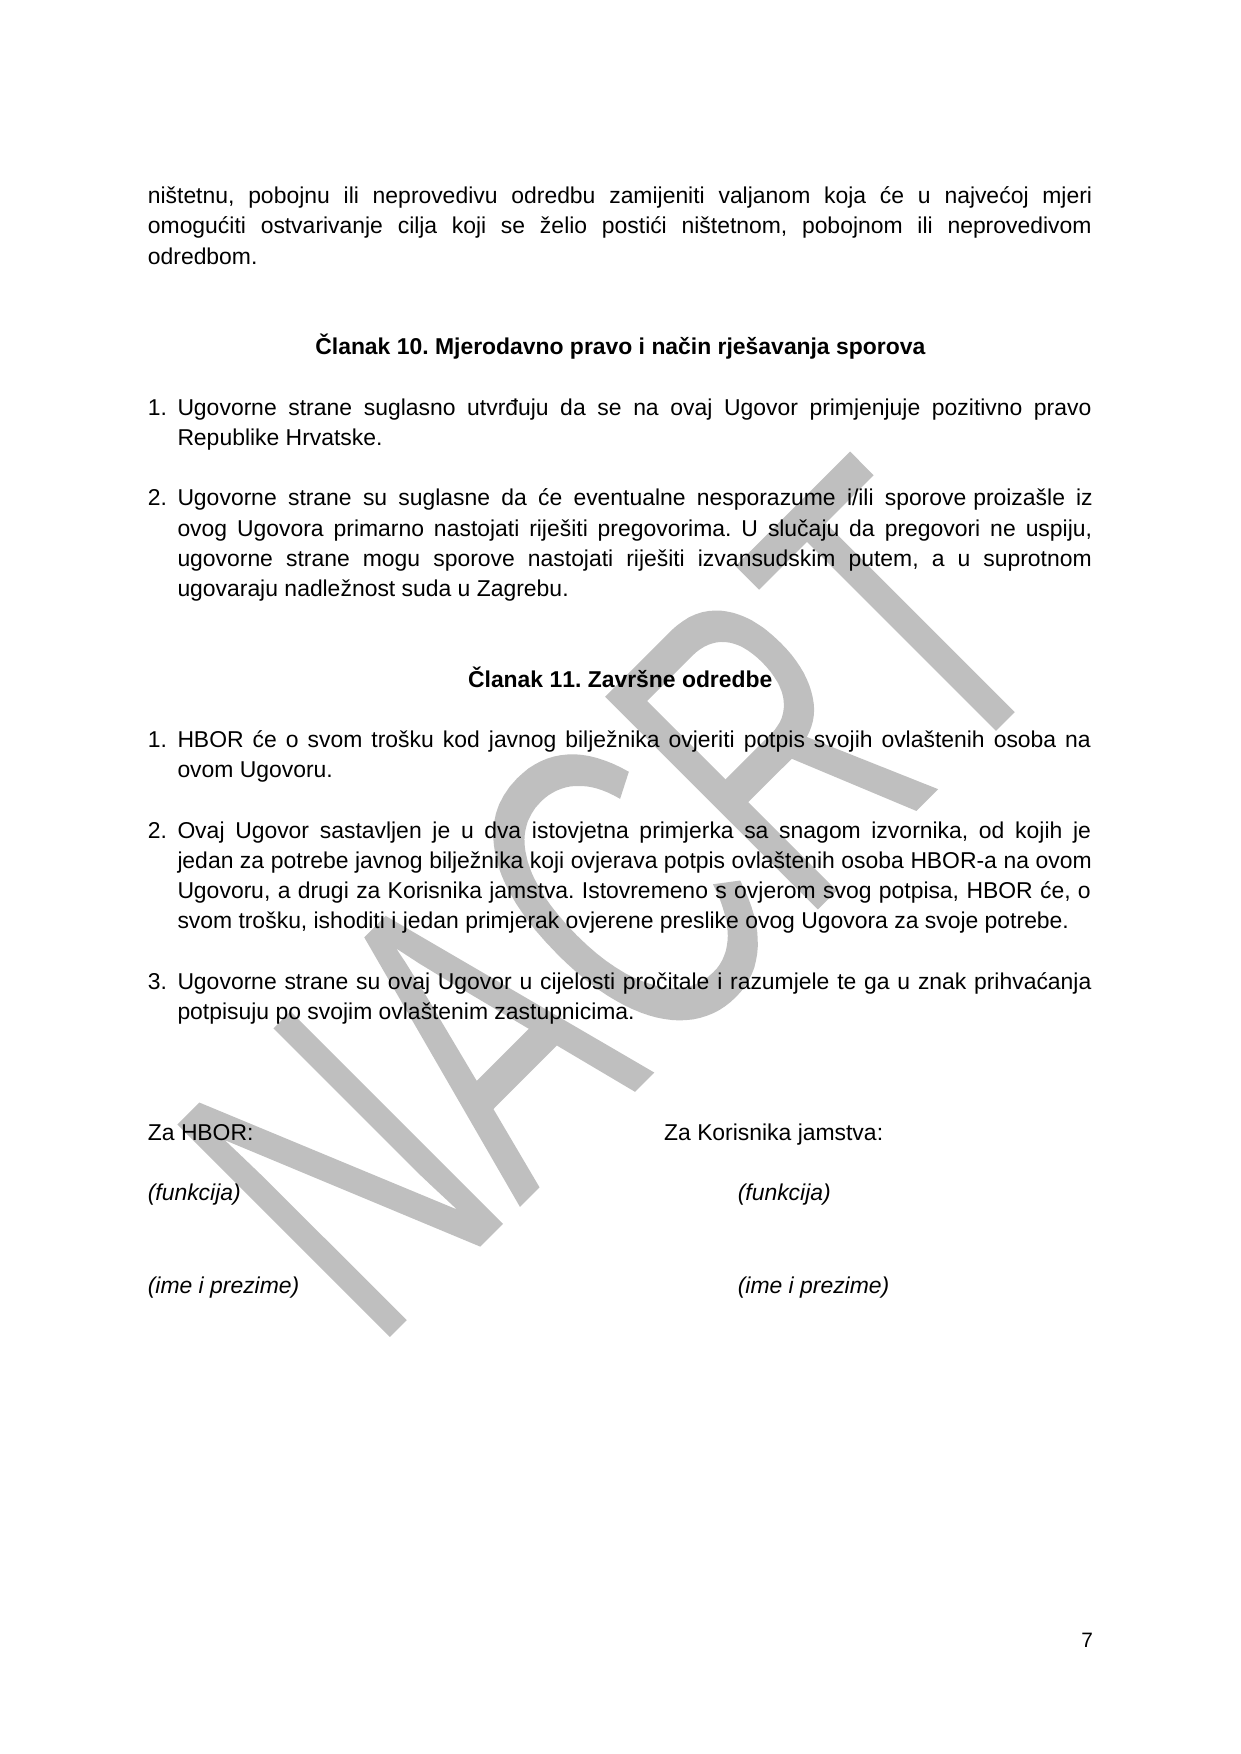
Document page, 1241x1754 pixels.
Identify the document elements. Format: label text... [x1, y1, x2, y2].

subtitle Članak 10. Mjerodavno pravo i način rješavanja sporova [148, 333, 1092, 360]
text (funkcija) (funkcija) [148, 1179, 1092, 1206]
list Ugovorne strane suglasno utvrđuju da se na ovaj Ugovor primjenjuje pozitivno pravo Republike Hrvatske. [148, 394, 1092, 450]
text 2. Ugovorne strane su suglasne da će eventualne nesporazume i/ili sporove proizašle iz ovog Ugovora primarno nastojati riješiti pregovorima. U slučaju da pregovori ne uspiju, ugovorne strane mogu sporove nastojati riješiti izvansudskim putem, a u suprotnom ugovaraju nadležnost suda u Zagrebu. [148, 484, 1092, 601]
text Za HBOR: Za Korisnika jamstva: [148, 1119, 1092, 1145]
text (ime i prezime) (ime i prezime) [148, 1272, 1092, 1298]
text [148, 182, 1092, 269]
list Ovaj Ugovor sastavljen je u dva istovjetna primjerka sa snagom izvornika, od kojih je jedan za potrebe javnog bilježnika koji ovjerava potpis ovlaštenih osoba HBOR-a na ovom Ugovoru, a drugi za Korisnika jamstva. Istovremeno s ovjerom svog potpisa, HBOR će, o svom trošku, ishoditi i jedan primjerak ovjerene preslike ovog Ugovora za svoje potrebe. [148, 817, 1092, 934]
list HBOR će o svom trošku kod javnog bilježnika ovjeriti potpis svojih ovlaštenih osoba na ovom Ugovoru. [148, 726, 1092, 783]
list Ugovorne strane su ovaj Ugovor u cijelosti pročitale i razumjele te ga u znak prihvaćanja potpisuju po svojim ovlaštenim zastupnicima. [148, 968, 1092, 1024]
text Članak 11. Završne odredbe [148, 666, 1092, 692]
